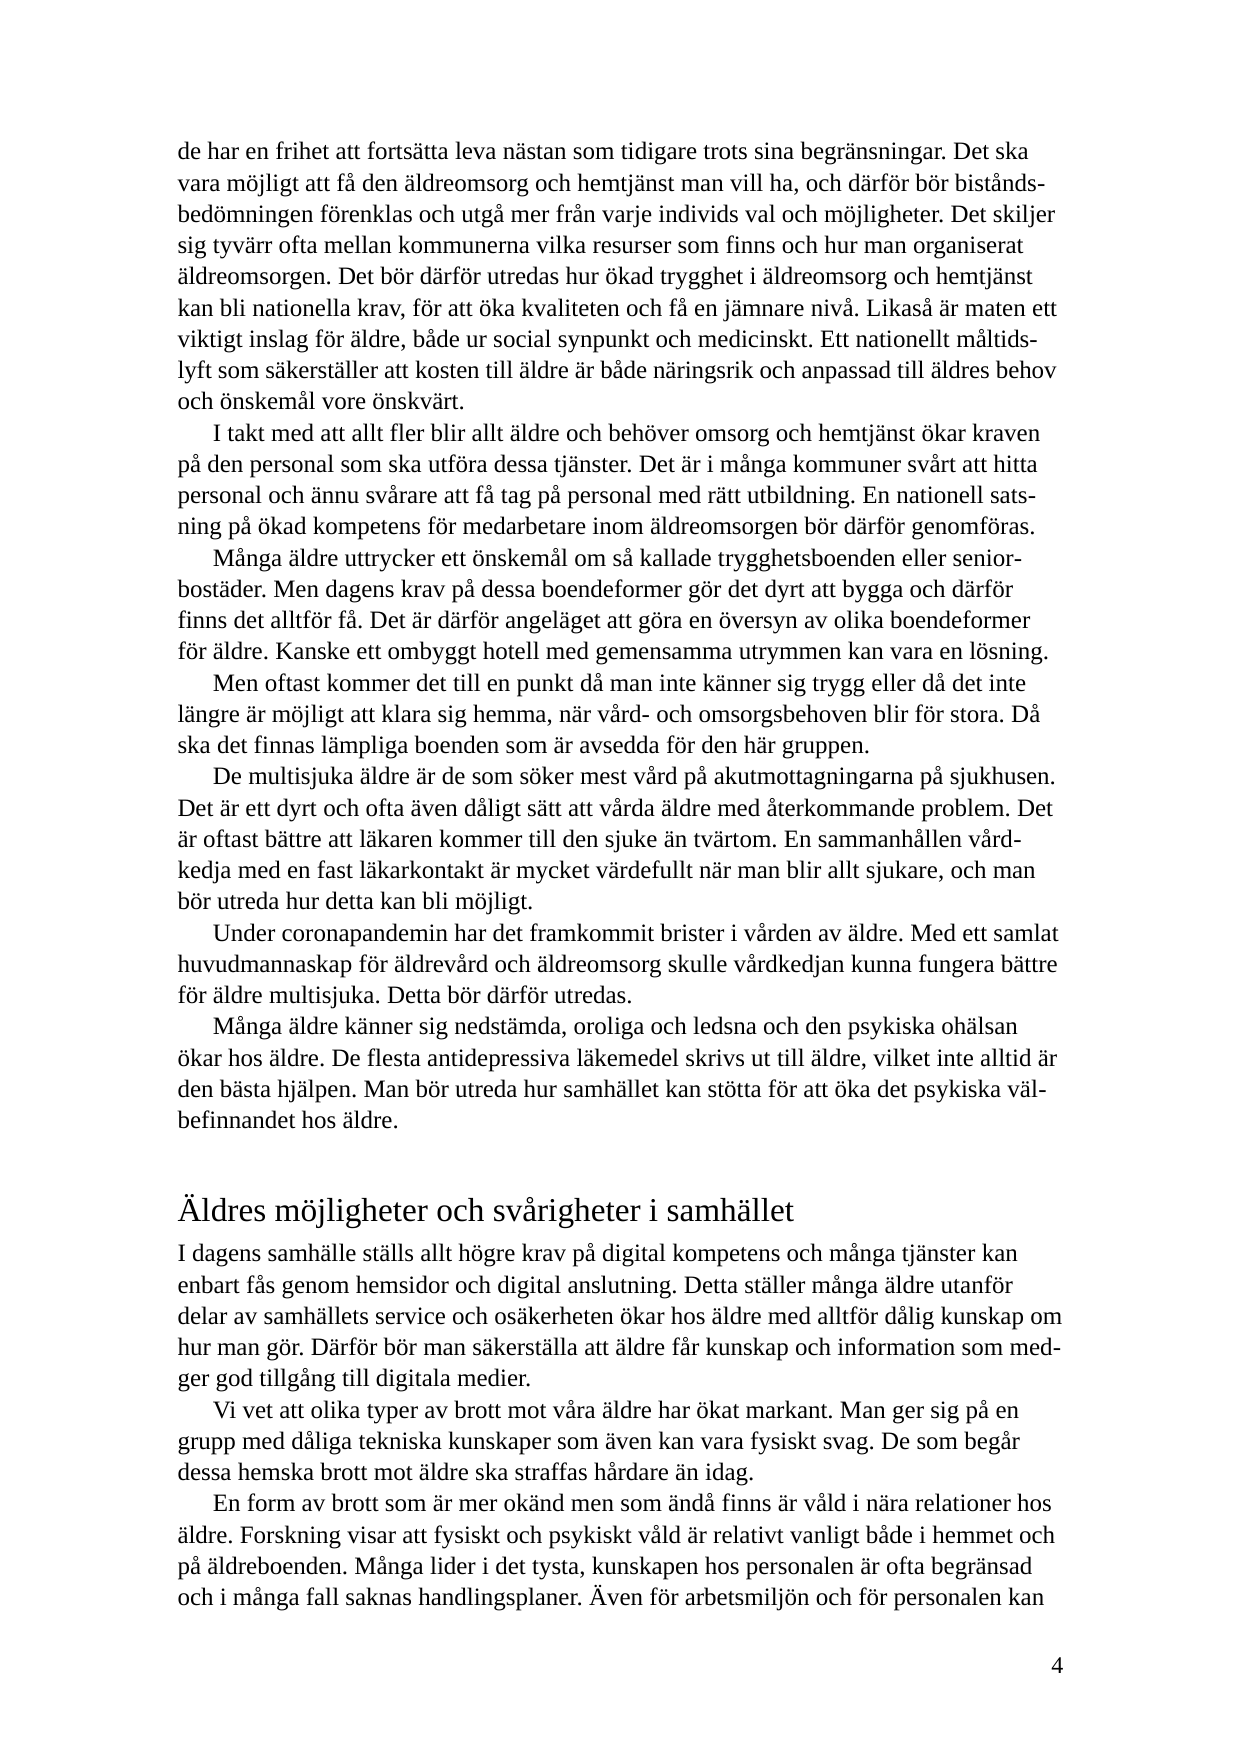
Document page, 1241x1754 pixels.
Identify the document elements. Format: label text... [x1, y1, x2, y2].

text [177, 134, 1063, 415]
text De multisjuka äldre är de som söker mest vård på akutmottagningarna på sjukhusen. Det är ett dyrt och ofta även dåligt sätt att vårda äldre med återkommande problem. Det är oftast bättre att läkaren kommer till den sjuke än tvärtom. En sammanhållen vårdkedja med en fast läkarkontakt är mycket värdefullt när man blir allt sjukare, och man bör utreda hur detta kan bli möjligt. [177, 759, 1063, 915]
subtitle Äldres möjligheter och svårigheter i samhället [177, 1196, 1063, 1228]
text Många äldre känner sig nedstämda, oroliga och ledsna och den psykiska ohälsan ökar hos äldre. De flesta antidepressiva läkemedel skrivs ut till äldre, vilket inte alltid är den bästa hjälpen. Man bör utreda hur samhället kan stötta för att öka det psykiska välbefinnandet hos äldre. [177, 1009, 1063, 1134]
text Många äldre uttrycker ett önskemål om så kallade trygghetsboenden eller seniorbostäder. Men dagens krav på dessa boendeformer gör det dyrt att bygga och därför finns det alltför få. Det är därför angeläget att göra en översyn av olika boendeformer för äldre. Kanske ett ombyggt hotell med gemensamma utrymmen kan vara en lösning. [177, 540, 1063, 665]
text Under coronapandemin har det framkommit brister i vården av äldre. Med ett samlat huvudmannaskap för äldrevård och äldreomsorg skulle vårdkedjan kunna fungera bättre för äldre multisjuka. Detta bör därför utredas. [177, 915, 1063, 1009]
text I takt med att allt fler blir allt äldre och behöver omsorg och hemtjänst ökar kraven på den personal som ska utföra dessa tjänster. Det är i många kommuner svårt att hitta personal och ännu svårare att få tag på personal med rätt utbildning. En nationell satsning på ökad kompetens för medarbetare inom äldreomsorgen bör därför genomföras. [177, 415, 1063, 540]
text Vi vet att olika typer av brott mot våra äldre har ökat markant. Man ger sig på en grupp med dåliga tekniska kunskaper som även kan vara fysiskt svag. De som begår dessa hemska brott mot äldre ska straffas hårdare än idag. [177, 1392, 1063, 1486]
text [177, 1486, 1063, 1611]
text I dagens samhälle ställs allt högre krav på digital kompetens och många tjänster kan enbart fås genom hemsidor och digital anslutning. Detta ställer många äldre utanför delar av samhällets service och osäkerheten ökar hos äldre med alltför dålig kunskap om hur man gör. Därför bör man säkerställa att äldre får kunskap och information som medger god tillgång till digitala medier. [177, 1236, 1063, 1392]
text Men oftast kommer det till en punkt då man inte känner sig trygg eller då det inte längre är möjligt att klara sig hemma, när vård- och omsorgsbehoven blir för stora. Då ska det finnas lämpliga boenden som är avsedda för den här gruppen. [177, 665, 1063, 759]
